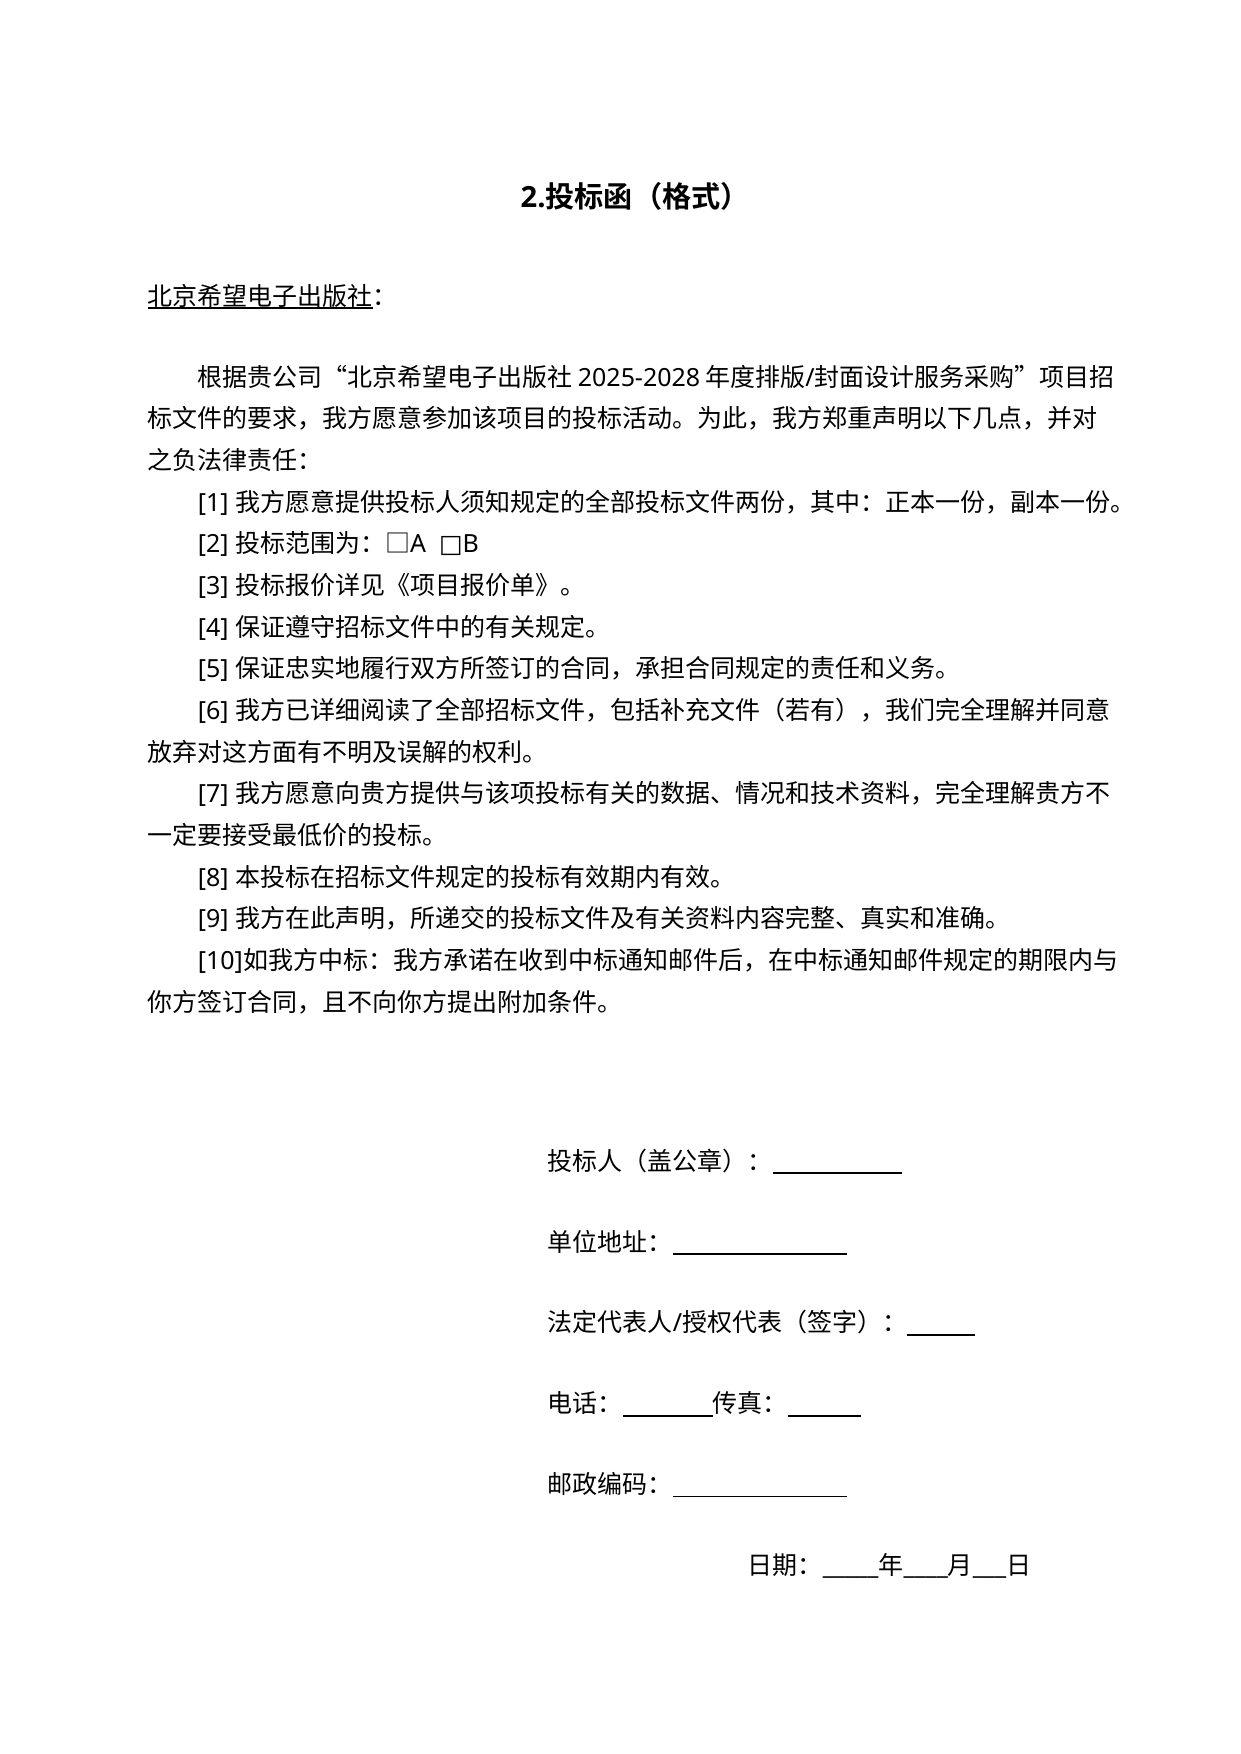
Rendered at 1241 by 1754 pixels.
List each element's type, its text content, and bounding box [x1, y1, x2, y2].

text 投标人（盖公章）： [148, 1141, 1122, 1177]
text [3] 投标报价详见《项目报价单》。 [148, 565, 1122, 602]
text [10]如我方中标：我方承诺在收到中标通知邮件后，在中标通知邮件规定的期限内与你方签订合同，且不向你方提出附加条件。 [148, 940, 1122, 1018]
subtitle 2.投标函（格式） [148, 173, 1122, 216]
text 法定代表人/授权代表（签字）： [148, 1303, 1122, 1339]
text [6] 我方已详细阅读了全部招标文件，包括补充文件（若有），我们完全理解并同意放弃对这方面有不明及误解的权利。 [148, 690, 1122, 768]
text [5] 保证忠实地履行双方所签订的合同，承担合同规定的责任和义务。 [148, 649, 1122, 685]
text 单位地址： [148, 1222, 1122, 1258]
text [9] 我方在此声明，所递交的投标文件及有关资料内容完整、真实和准确。 [148, 899, 1122, 935]
text 北京希望电子出版社： [148, 276, 1122, 312]
text [2] 投标范围为：□A □B [148, 524, 1122, 560]
text [4] 保证遵守招标文件中的有关规定。 [148, 607, 1122, 643]
text 电话： 传真： [148, 1384, 1122, 1420]
text 根据贵公司“北京希望电子出版社2025-2028年度排版/封面设计服务采购”项目招标文件的要求，我方愿意参加该项目的投标活动。为此，我方郑重声明以下几点，并对之负法律责任： [148, 357, 1122, 477]
text [8] 本投标在招标文件规定的投标有效期内有效。 [148, 857, 1122, 893]
text 日期：_____年____月___日 [148, 1545, 1122, 1582]
text [7] 我方愿意向贵方提供与该项投标有关的数据、情况和技术资料，完全理解贵方不一定要接受最低价的投标。 [148, 774, 1122, 852]
text [1] 我方愿意提供投标人须知规定的全部投标文件两份，其中：正本一份，副本一份。 [148, 482, 1122, 518]
text 邮政编码： [148, 1464, 1122, 1501]
